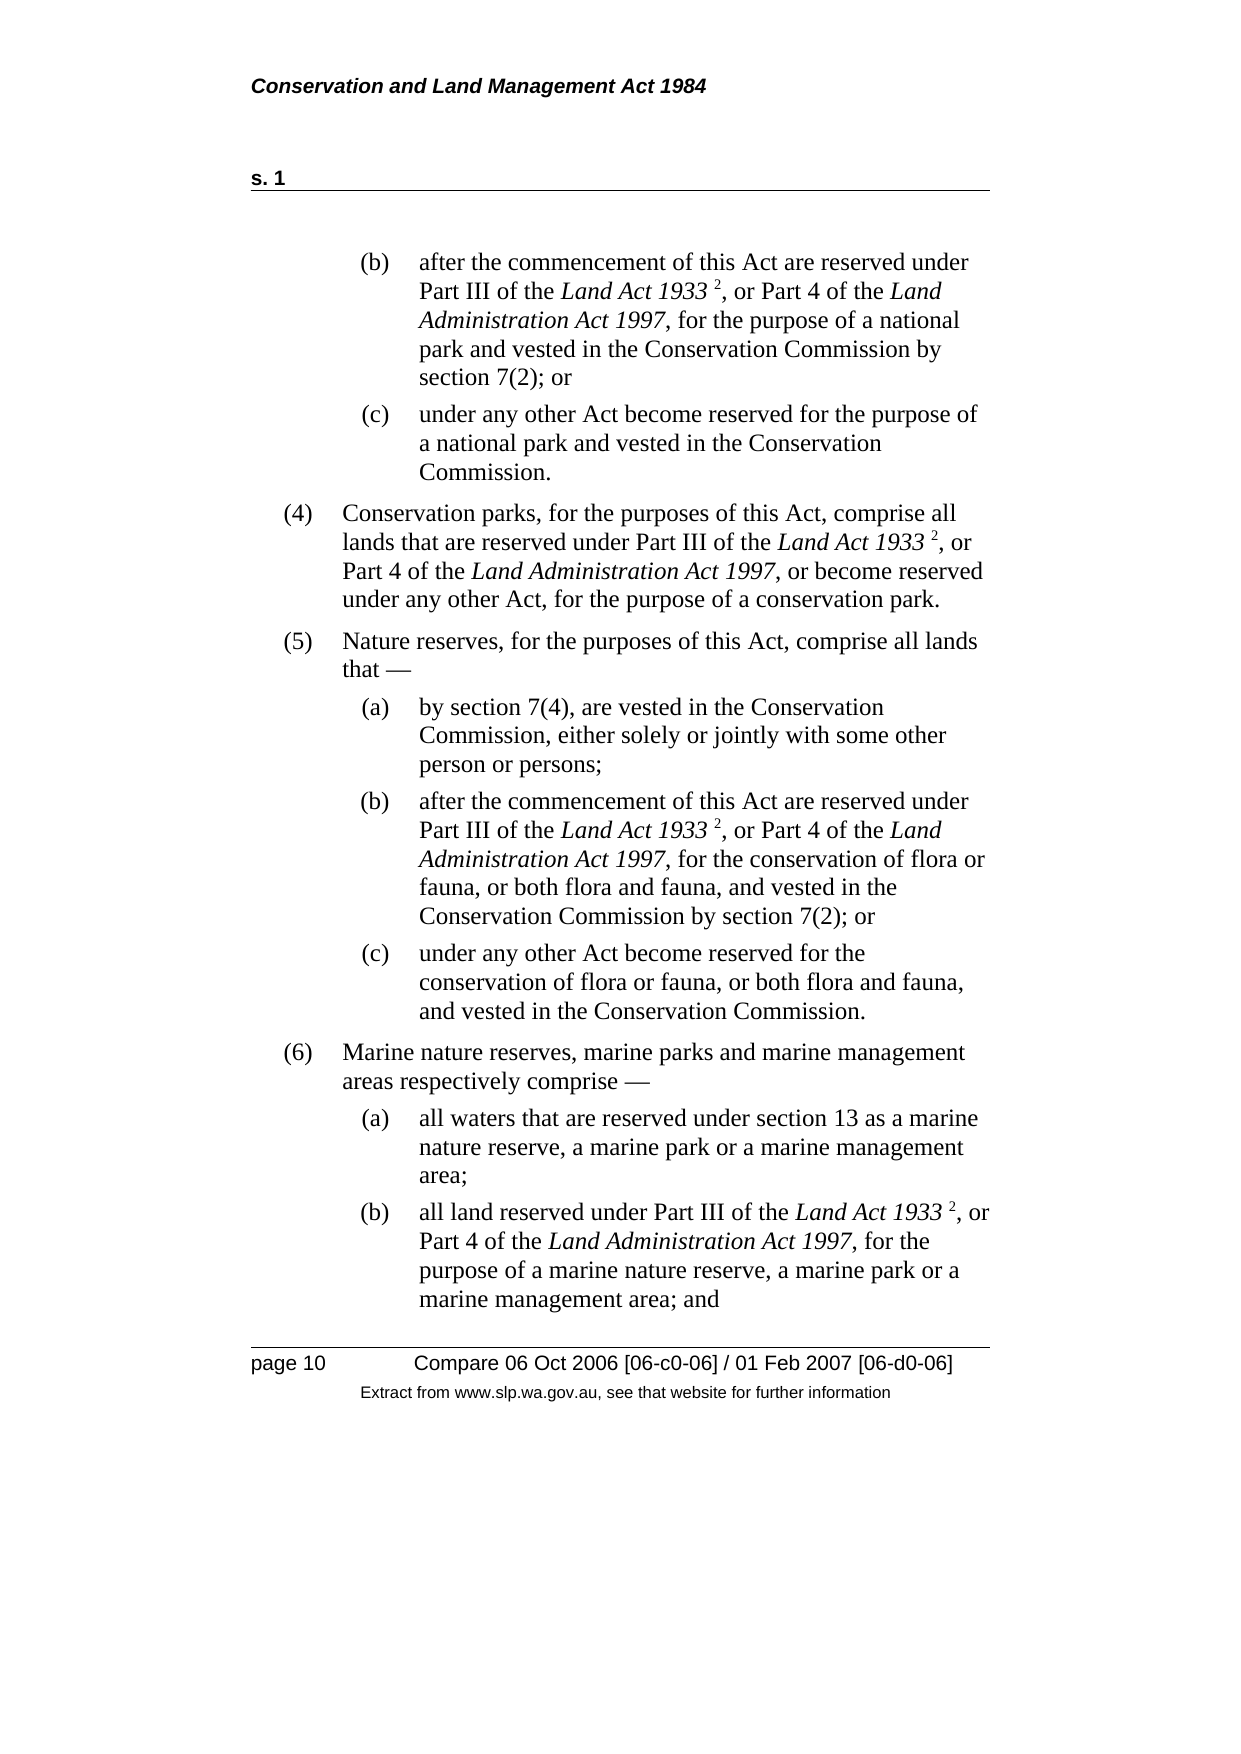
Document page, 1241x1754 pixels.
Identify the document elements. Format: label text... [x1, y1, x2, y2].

text (5) Nature reserves, for the purposes of this Act, comprise all lands that — [251, 626, 990, 683]
text (b) after the commencement of this Act are reserved under Part III of the Land Act 1933 2, or Part 4 of the Land Administration Act 1997, for the conservation of flora or fauna, or both flora and fauna, and vested in the Conservation Commission by section 7(2); or [251, 786, 990, 930]
text (b) all land reserved under Part III of the Land Act 1933 2, or Part 4 of the Land Administration Act 1997, for the purpose of a marine nature reserve, a marine park or a marine management area; and [251, 1197, 990, 1312]
text (c) under any other Act become reserved for the conservation of flora or fauna, or both flora and fauna, and vested in the Conservation Commission. [251, 938, 990, 1024]
text (6) Marine nature reserves, marine parks and marine management areas respectively comprise — [251, 1037, 990, 1094]
text (c) under any other Act become reserved for the purpose of a national park and vested in the Conservation Commission. [251, 399, 990, 486]
text (a) all waters that are reserved under section 13 as a marine nature reserve, a marine park or a marine management area; [251, 1103, 990, 1189]
text (a) by section 7(4), are vested in the Conservation Commission, either solely or jointly with some other person or persons; [251, 692, 990, 778]
text (b) after the commencement of this Act are reserved under Part III of the Land Act 1933 2, or Part 4 of the Land Administration Act 1997, for the purpose of a national park and vested in the Conservation Commission by section 7(2); or [251, 247, 990, 391]
text (4) Conservation parks, for the purposes of this Act, comprise all lands that are reserved under Part III of the Land Act 1933 2, or Part 4 of the Land Administration Act 1997, or become reserved under any other Act, for the purpose of a conservation park. [251, 498, 990, 613]
